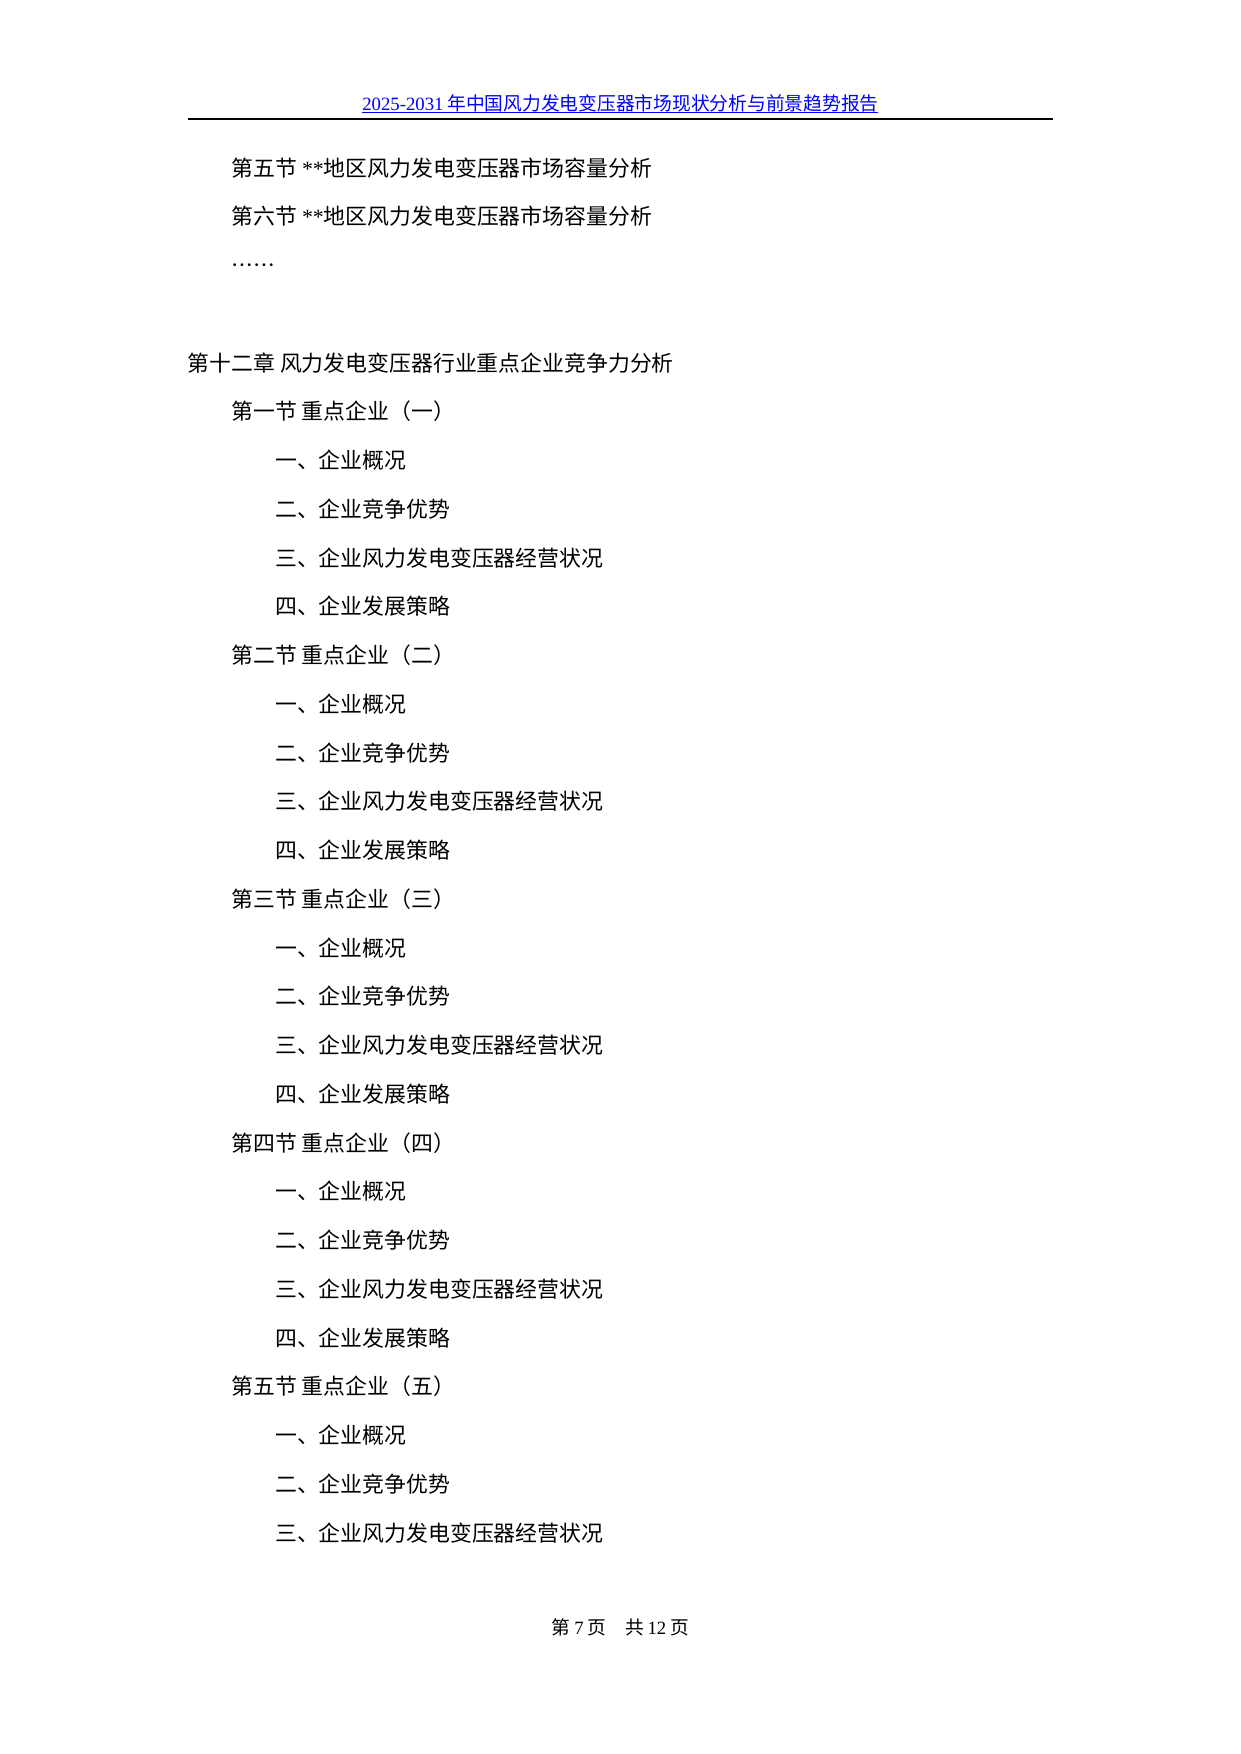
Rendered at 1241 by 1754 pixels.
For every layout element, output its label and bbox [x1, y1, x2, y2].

text [187, 150, 1053, 1548]
